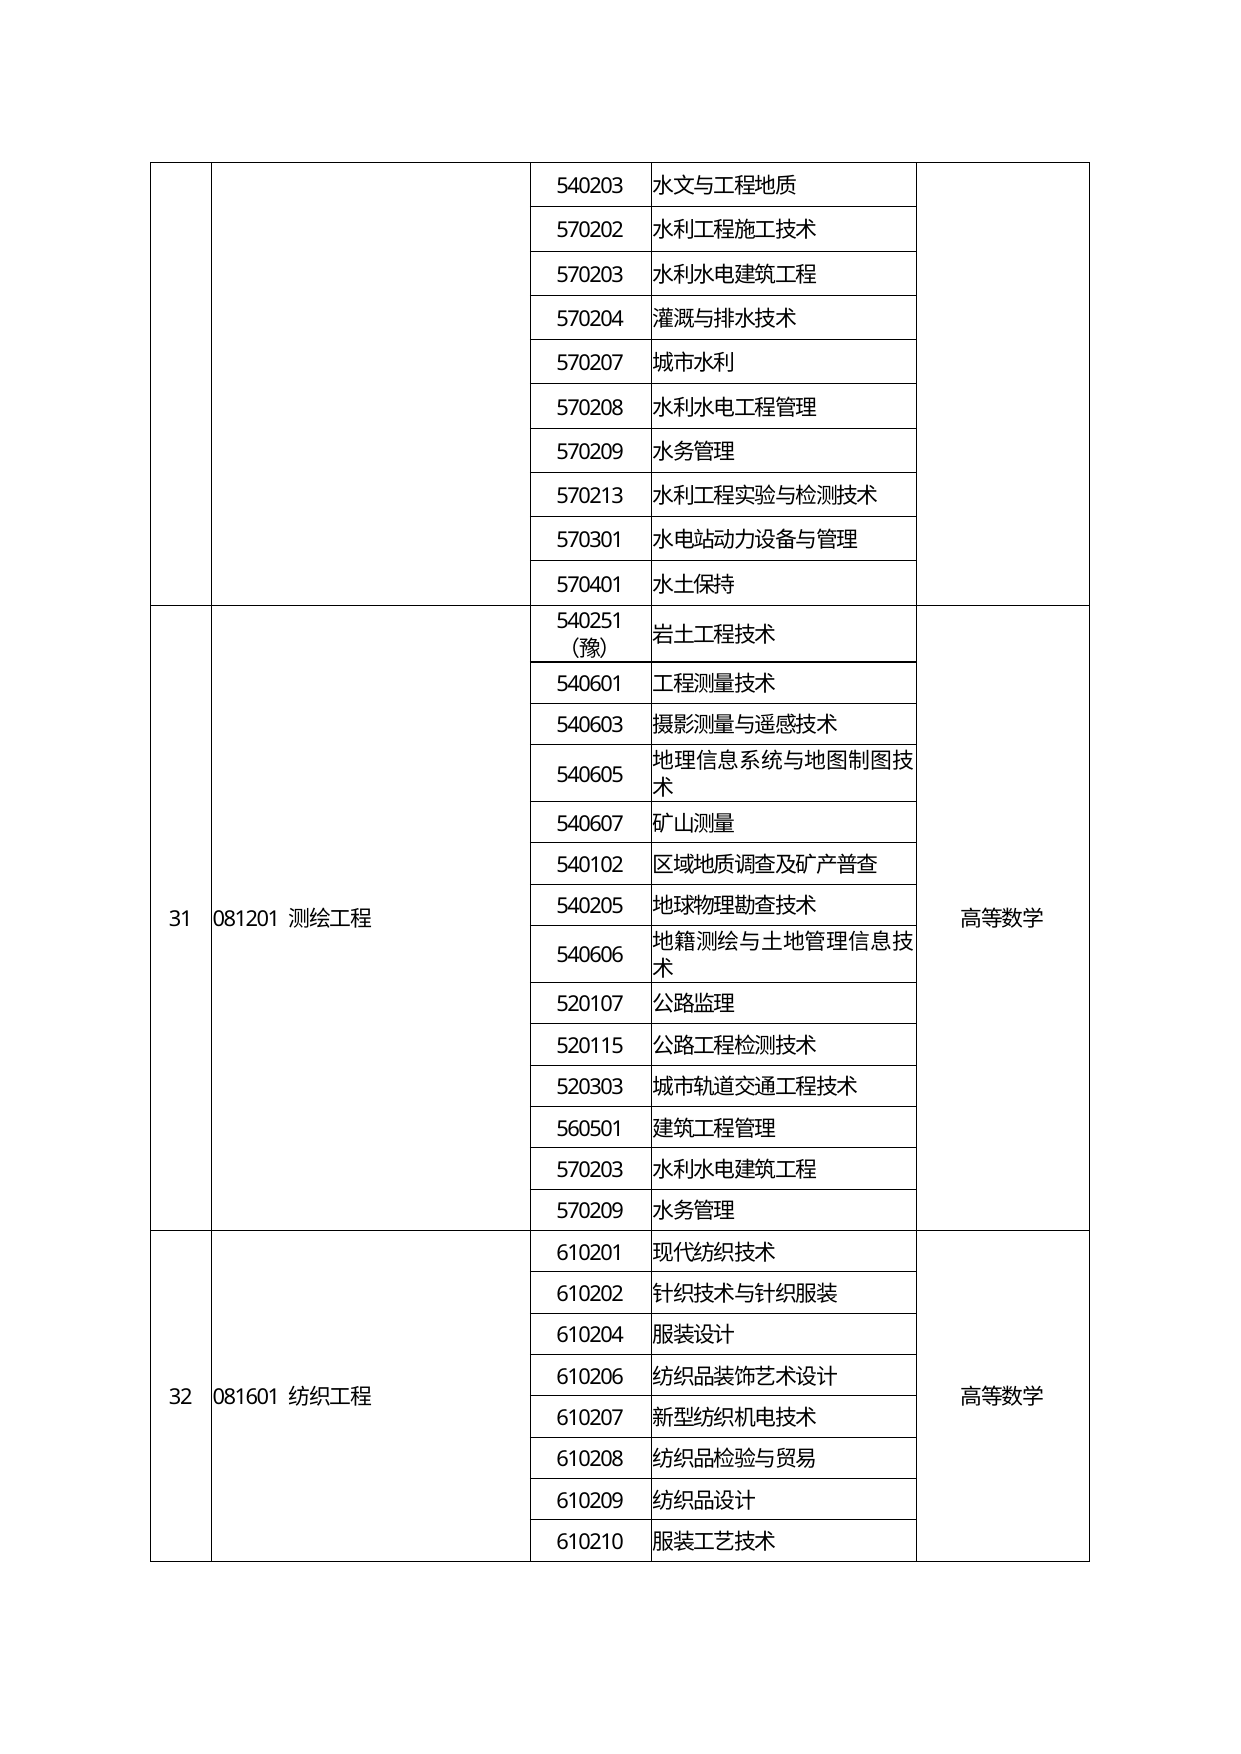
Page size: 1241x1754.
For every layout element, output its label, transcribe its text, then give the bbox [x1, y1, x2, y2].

table_cell 水利水电工程管理 [652, 384, 916, 428]
table_cell 水电站动力设备与管理 [652, 517, 916, 560]
table_cell 610202 [531, 1272, 651, 1313]
table_cell 081201 测绘工程 [212, 606, 530, 1230]
table_cell 32 [151, 1231, 211, 1561]
table_cell 570208 [531, 384, 651, 428]
table_cell 新型纺织机电技术 [652, 1396, 916, 1437]
table_cell 560501 [531, 1107, 651, 1147]
table_cell 针织技术与针织服装 [652, 1272, 916, 1313]
table_cell 区域地质调查及矿产普查 [652, 843, 916, 884]
table_cell 水土保持 [652, 561, 916, 605]
table_cell 610207 [531, 1396, 651, 1437]
table_cell 570204 [531, 296, 651, 339]
table_cell 纺织品检验与贸易 [652, 1438, 916, 1478]
table_cell 540607 [531, 802, 651, 842]
table_cell 水利水电建筑工程 [652, 1148, 916, 1188]
table_cell 水利工程实验与检测技术 [652, 473, 916, 516]
table_cell 570301 [531, 517, 651, 560]
table_cell 570202 [531, 207, 651, 251]
table_cell 灌溉与排水技术 [652, 296, 916, 339]
table_cell 岩土工程技术 [652, 606, 916, 661]
table_cell 570401 [531, 561, 651, 605]
table_cell 540603 [531, 704, 651, 744]
table_cell 公路监理 [652, 983, 916, 1023]
table_cell 地籍测绘与土地管理信息技术 [652, 926, 916, 982]
table_cell 城市轨道交通工程技术 [652, 1066, 916, 1106]
table_cell 建筑工程管理 [652, 1107, 916, 1147]
table_cell 公路工程检测技术 [652, 1024, 916, 1064]
table_cell 520107 [531, 983, 651, 1023]
table_cell 540605 [531, 745, 651, 801]
table_cell 高等数学 [917, 1231, 1089, 1561]
table_cell 31 [151, 606, 211, 1230]
table_cell 540251（豫） [531, 606, 651, 661]
table_cell 水务管理 [652, 1190, 916, 1230]
table_cell 610208 [531, 1438, 651, 1478]
table_cell 纺织品装饰艺术设计 [652, 1355, 916, 1395]
table_cell 520115 [531, 1024, 651, 1064]
table_cell 高等数学 [917, 606, 1089, 1230]
table_cell 服装工艺技术 [652, 1520, 916, 1561]
table_cell 610209 [531, 1479, 651, 1519]
table_cell 610210 [531, 1520, 651, 1561]
table_cell 工程测量技术 [652, 663, 916, 703]
table_cell 摄影测量与遥感技术 [652, 704, 916, 744]
table_cell 矿山测量 [652, 802, 916, 842]
table_cell 540203 [531, 163, 651, 206]
table_cell 水利工程施工技术 [652, 207, 916, 251]
table_cell 570203 [531, 1148, 651, 1188]
table_cell 570209 [531, 429, 651, 472]
table_cell 540102 [531, 843, 651, 884]
table_cell 540205 [531, 885, 651, 925]
table_cell 610204 [531, 1314, 651, 1354]
table_cell 城市水利 [652, 340, 916, 383]
table_cell 570213 [531, 473, 651, 516]
table_cell 现代纺织技术 [652, 1231, 916, 1271]
table_cell 081601 纺织工程 [212, 1231, 530, 1561]
table_cell 570207 [531, 340, 651, 383]
table_cell 610206 [531, 1355, 651, 1395]
table_cell 服装设计 [652, 1314, 916, 1354]
table_cell 地球物理勘查技术 [652, 885, 916, 925]
table_cell 570203 [531, 252, 651, 295]
table_cell 540601 [531, 663, 651, 703]
table_cell 570209 [531, 1190, 651, 1230]
table_cell 610201 [531, 1231, 651, 1271]
table_cell 540606 [531, 926, 651, 982]
table_cell 纺织品设计 [652, 1479, 916, 1519]
table_cell 水利水电建筑工程 [652, 252, 916, 295]
table_cell 水文与工程地质 [652, 163, 916, 206]
table_cell 520303 [531, 1066, 651, 1106]
table_cell 水务管理 [652, 429, 916, 472]
table_cell 地理信息系统与地图制图技术 [652, 745, 916, 801]
